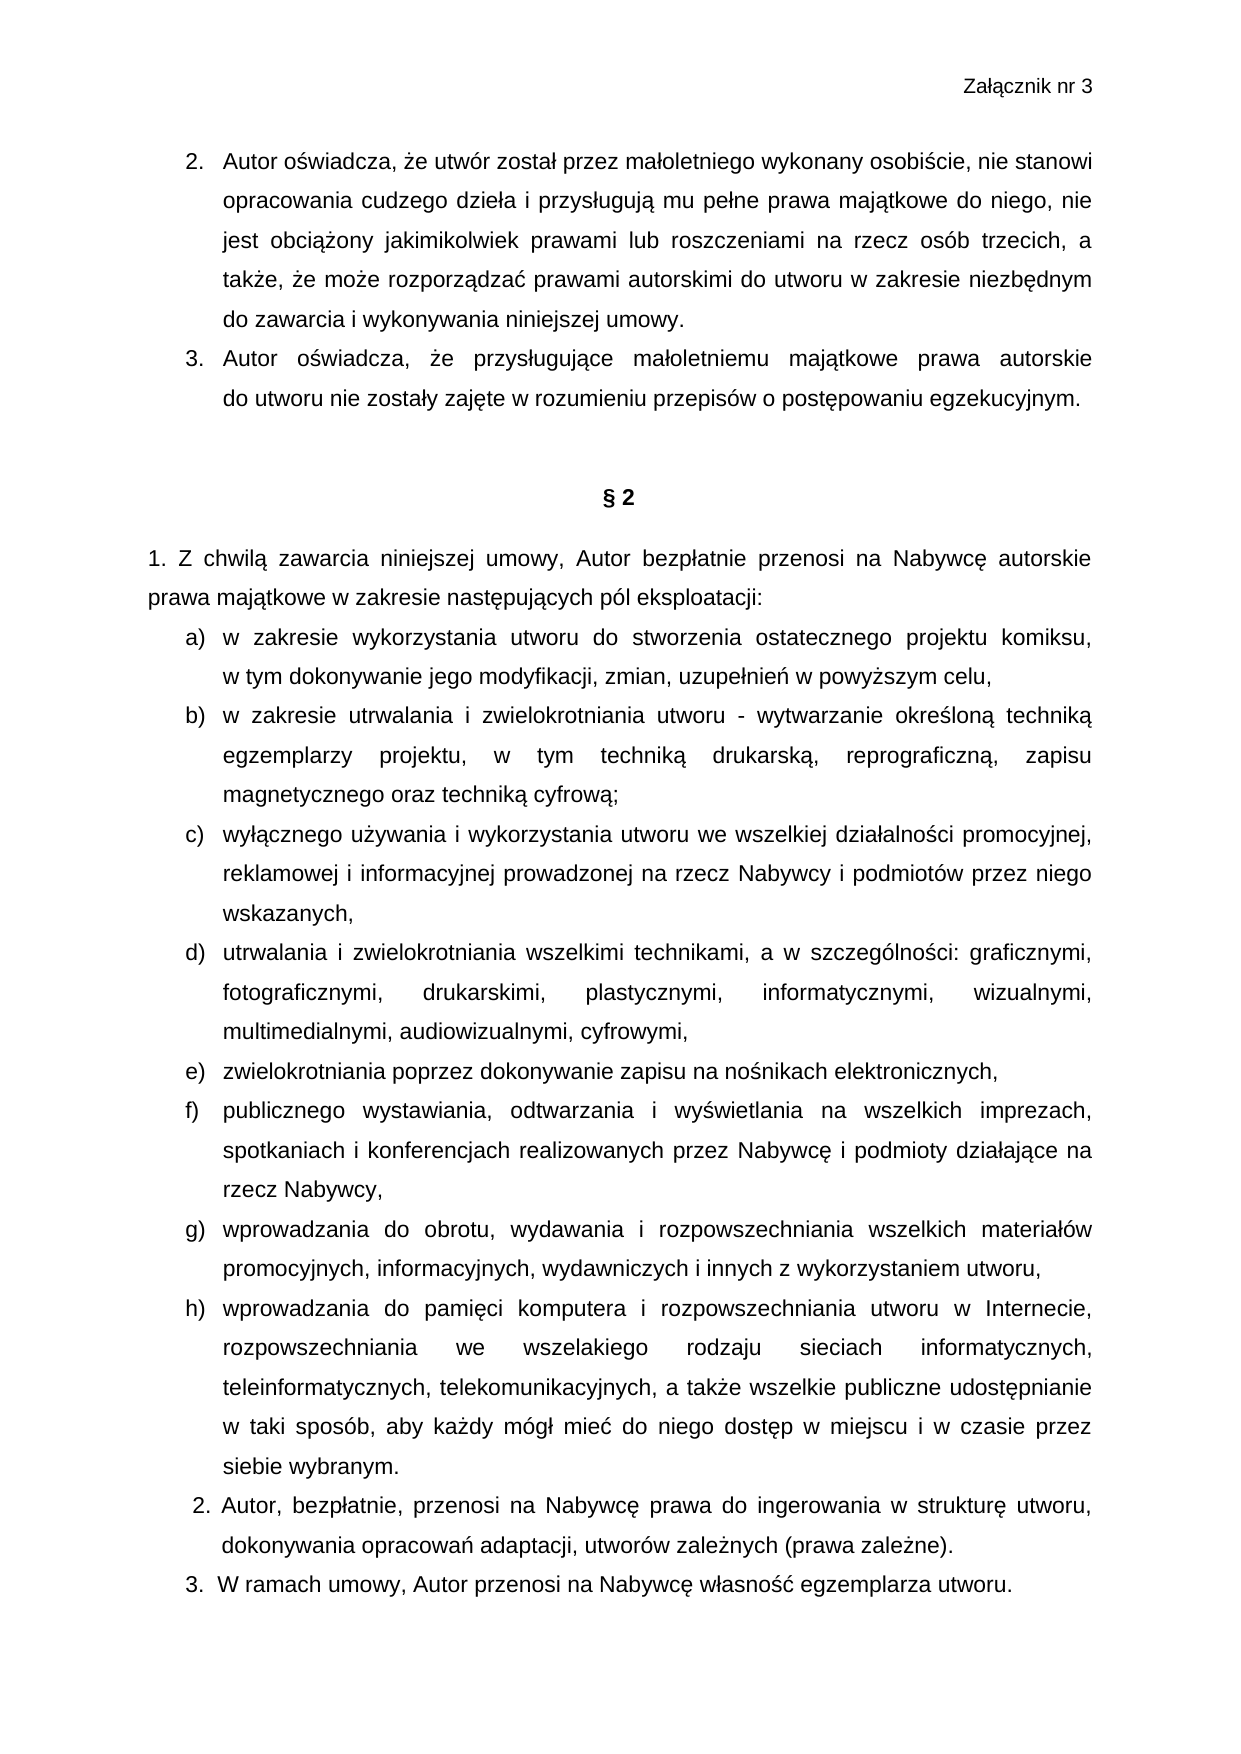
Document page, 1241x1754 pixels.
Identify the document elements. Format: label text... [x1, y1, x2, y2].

text 3. W ramach umowy, Autor przenosi na Nabywcę własność egzemplarza utworu. [185, 1571, 1093, 1597]
list wyłącznego używania i wykorzystania utworu we wszelkiej działalności promocyjnej, reklamowej i informacyjnej prowadzonej na rzecz Nabywcy i podmiotów przez niego wskazanych, [185, 821, 1093, 926]
list Autor oświadcza, że utwór został przez małoletniego wykonany osobiście, nie stanowi opracowania cudzego dzieła i przysługują mu pełne prawa majątkowe do niego, nie jest obciążony jakimikolwiek prawami lub roszczeniami na rzecz osób trzecich, a także, że może rozporządzać prawami autorskimi do utworu w zakresie niezbędnym do zawarcia i wykonywania niniejszej umowy. [185, 148, 1093, 332]
list utrwalania i zwielokrotniania wszelkimi technikami, a w szczególności: graficznymi, fotograficznymi, drukarskimi, plastycznymi, informatycznymi, wizualnymi, multimedialnymi, audiowizualnymi, cyfrowymi, [185, 939, 1093, 1045]
text § 2 [144, 484, 1093, 511]
list zwielokrotniania poprzez dokonywanie zapisu na nośnikach elektronicznych, [185, 1058, 1093, 1084]
text 2. Autor, bezpłatnie, przenosi na Nabywcę prawa do ingerowania w strukturę utworu, dokonywania opracowań adaptacji, utworów zależnych (prawa zależne). [192, 1492, 1093, 1558]
list w zakresie utrwalania i zwielokrotniania utworu - wytwarzanie określoną techniką egzemplarzy projektu, w tym techniką drukarską, reprograficzną, zapisu magnetycznego oraz techniką cyfrową; [185, 702, 1093, 808]
list w zakresie wykorzystania utworu do stworzenia ostatecznego projektu komiksu, w tym dokonywanie jego modyfikacji, zmian, uzupełnień w powyższym celu, [185, 623, 1093, 689]
list wprowadzania do pamięci komputera i rozpowszechniania utworu w Internecie, rozpowszechniania we wszelakiego rodzaju sieciach informatycznych, teleinformatycznych, telekomunikacyjnych, a także wszelkie publiczne udostępnianie w taki sposób, aby każdy mógł mieć do niego dostęp w miejscu i w czasie przez siebie wybranym. [185, 1295, 1093, 1479]
list Autor oświadcza, że przysługujące małoletniemu majątkowe prawa autorskie do utworu nie zostały zajęte w rozumieniu przepisów o postępowaniu egzekucyjnym. [185, 345, 1093, 411]
list wprowadzania do obrotu, wydawania i rozpowszechniania wszelkich materiałów promocyjnych, informacyjnych, wydawniczych i innych z wykorzystaniem utworu, [185, 1216, 1093, 1282]
text 1. Z chwilą zawarcia niniejszej umowy, Autor bezpłatnie przenosi na Nabywcę autorskie prawa majątkowe w zakresie następujących pól eksploatacji: [148, 544, 1093, 610]
list publicznego wystawiania, odtwarzania i wyświetlania na wszelkich imprezach, spotkaniach i konferencjach realizowanych przez Nabywcę i podmioty działające na rzecz Nabywcy, [185, 1097, 1093, 1203]
